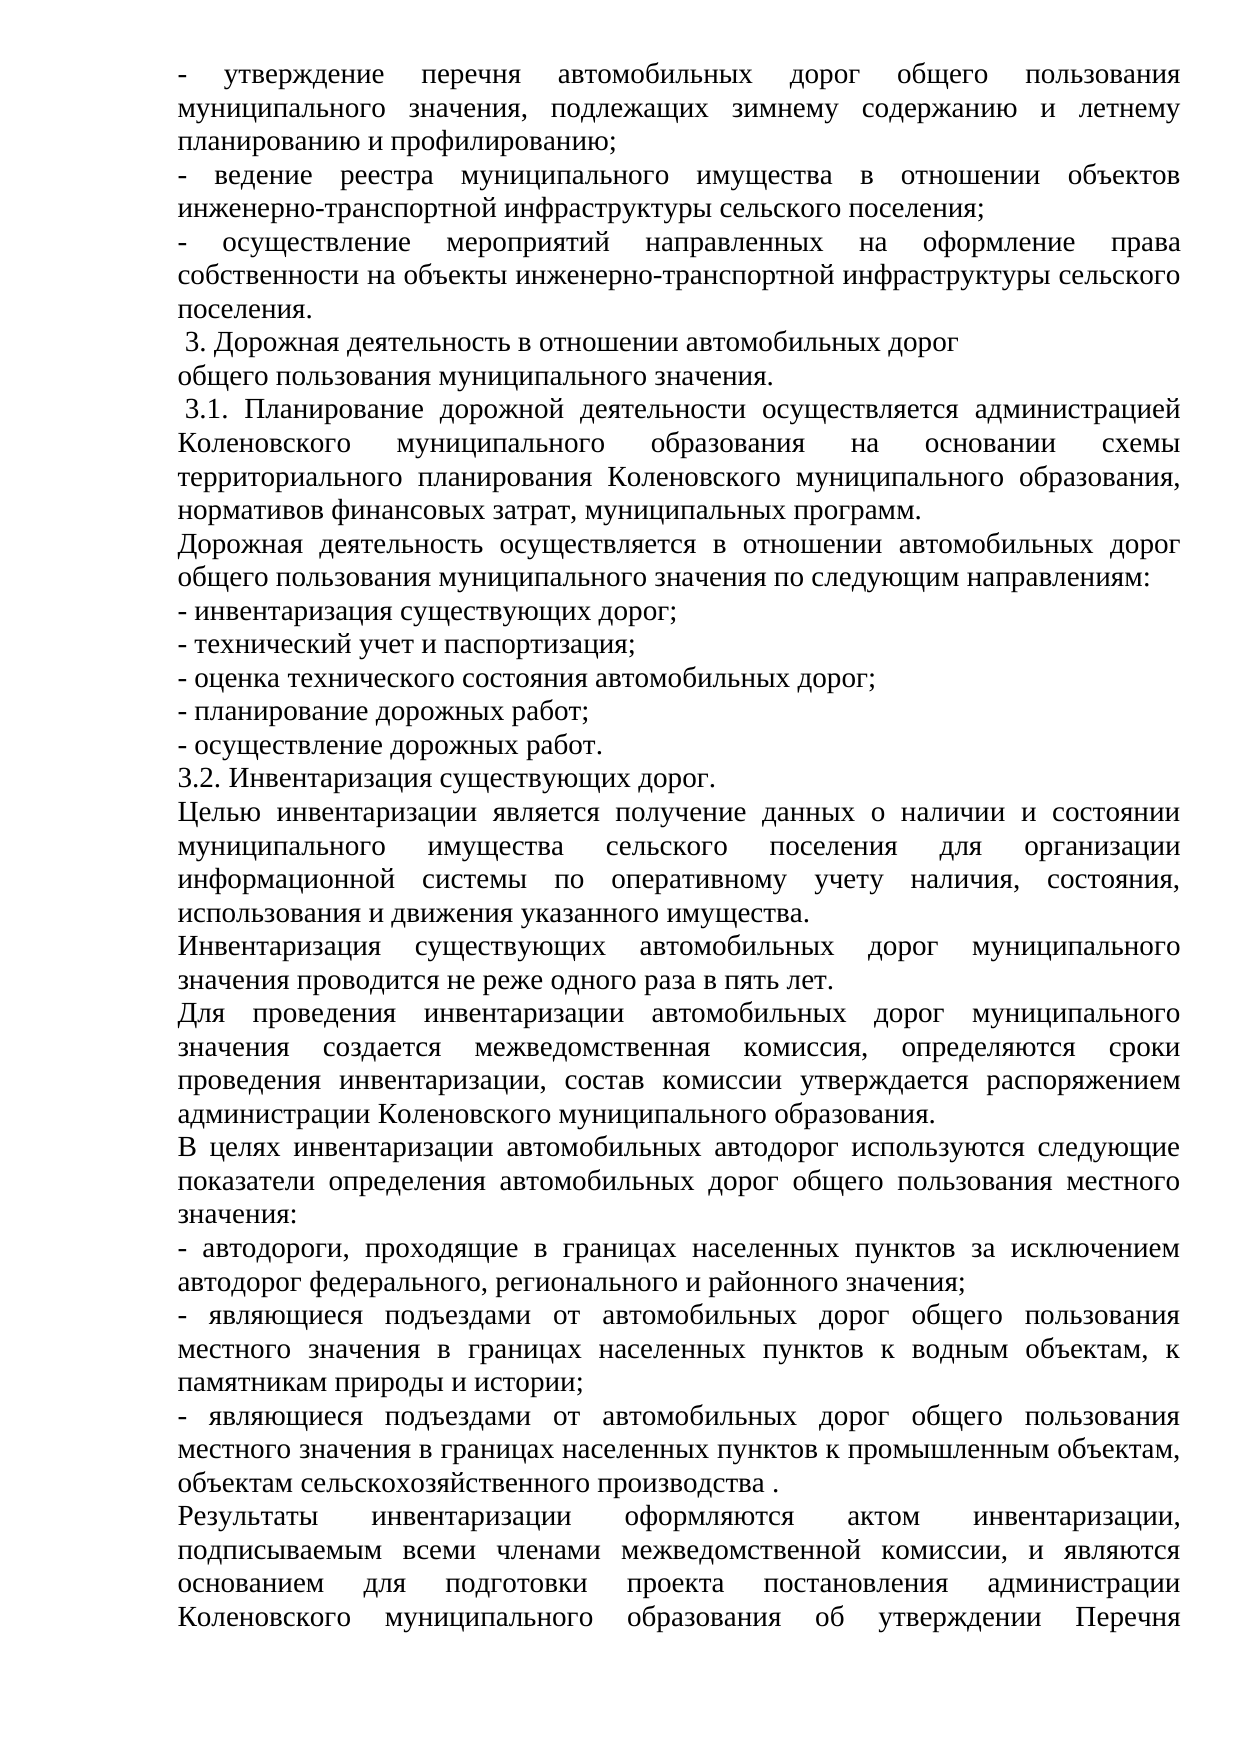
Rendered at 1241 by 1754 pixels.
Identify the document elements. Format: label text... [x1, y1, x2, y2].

text Целью инвентаризации является получение данных о наличии и состоянии муниципального имущества сельского поселения для организации информационной системы по оперативному учету наличия, состояния, использования и движения указанного имущества. [177, 794, 1181, 928]
text - утверждение перечня автомобильных дорог общего пользования муниципального значения, подлежащих зимнему содержанию и летнему планированию и профилированию; [177, 56, 1181, 157]
text Инвентаризация существующих автомобильных дорог муниципального значения проводится не реже одного раза в пять лет. [177, 928, 1181, 995]
text - являющиеся подъездами от автомобильных дорог общего пользования местного значения в границах населенных пунктов к водным объектам, к памятникам природы и истории; [177, 1297, 1181, 1398]
text В целях инвентаризации автомобильных автодорог используются следующие показатели определения автомобильных дорог общего пользования местного значения: [177, 1129, 1181, 1230]
text - осуществление дорожных работ. [177, 727, 1181, 761]
text 3.2. Инвентаризация существующих дорог. [177, 761, 1181, 794]
text - являющиеся подъездами от автомобильных дорог общего пользования местного значения в границах населенных пунктов к промышленным объектам, объектам сельскохозяйственного производства . [177, 1398, 1181, 1498]
text - автодороги, проходящие в границах населенных пунктов за исключением автодорог федерального, регионального и районного значения; [177, 1230, 1181, 1297]
text - оценка технического состояния автомобильных дорог; [177, 660, 1181, 693]
text - осуществление мероприятий направленных на оформление права собственности на объекты инженерно-транспортной инфраструктуры сельского поселения. [177, 224, 1181, 324]
text - инвентаризация существующих дорог; [177, 593, 1181, 626]
text общего пользования муниципального значения. [177, 358, 1181, 392]
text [177, 1498, 1181, 1633]
text 3.1. Планирование дорожной деятельности осуществляется администрацией Коленовского муниципального образования на основании схемы территориального планирования Коленовского муниципального образования, нормативов финансовых затрат, муниципальных программ. [177, 392, 1181, 526]
text - планирование дорожных работ; [177, 693, 1181, 727]
text - ведение реестра муниципального имущества в отношении объектов инженерно-транспортной инфраструктуры сельского поселения; [177, 157, 1181, 224]
text 3. Дорожная деятельность в отношении автомобильных дорог [177, 324, 1181, 358]
text Для проведения инвентаризации автомобильных дорог муниципального значения создается межведомственная комиссия, определяются сроки проведения инвентаризации, состав комиссии утверждается распоряжением администрации Коленовского муниципального образования. [177, 995, 1181, 1129]
text - технический учет и паспортизация; [177, 626, 1181, 660]
text Дорожная деятельность осуществляется в отношении автомобильных дорог общего пользования муниципального значения по следующим направлениям: [177, 526, 1181, 593]
